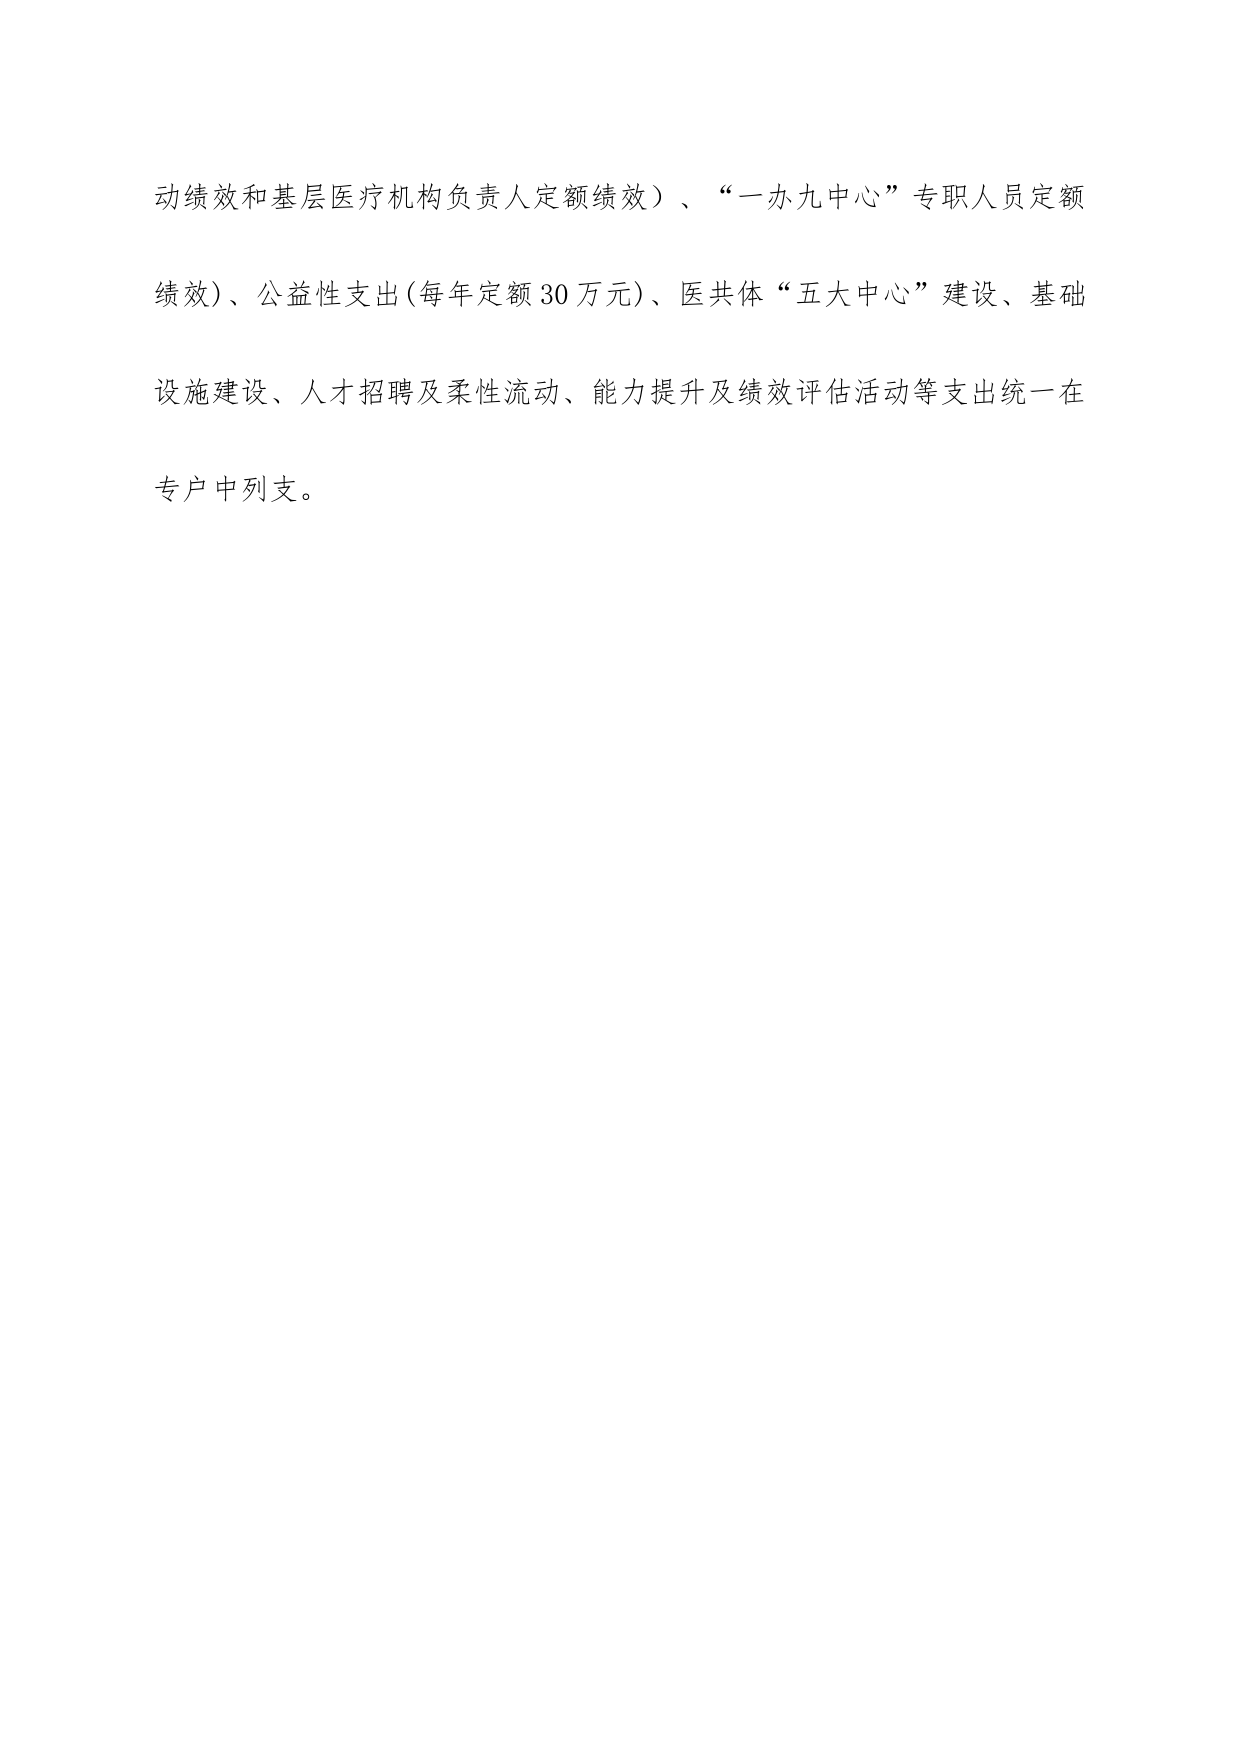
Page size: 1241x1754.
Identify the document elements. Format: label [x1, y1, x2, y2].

list [152, 162, 1088, 519]
